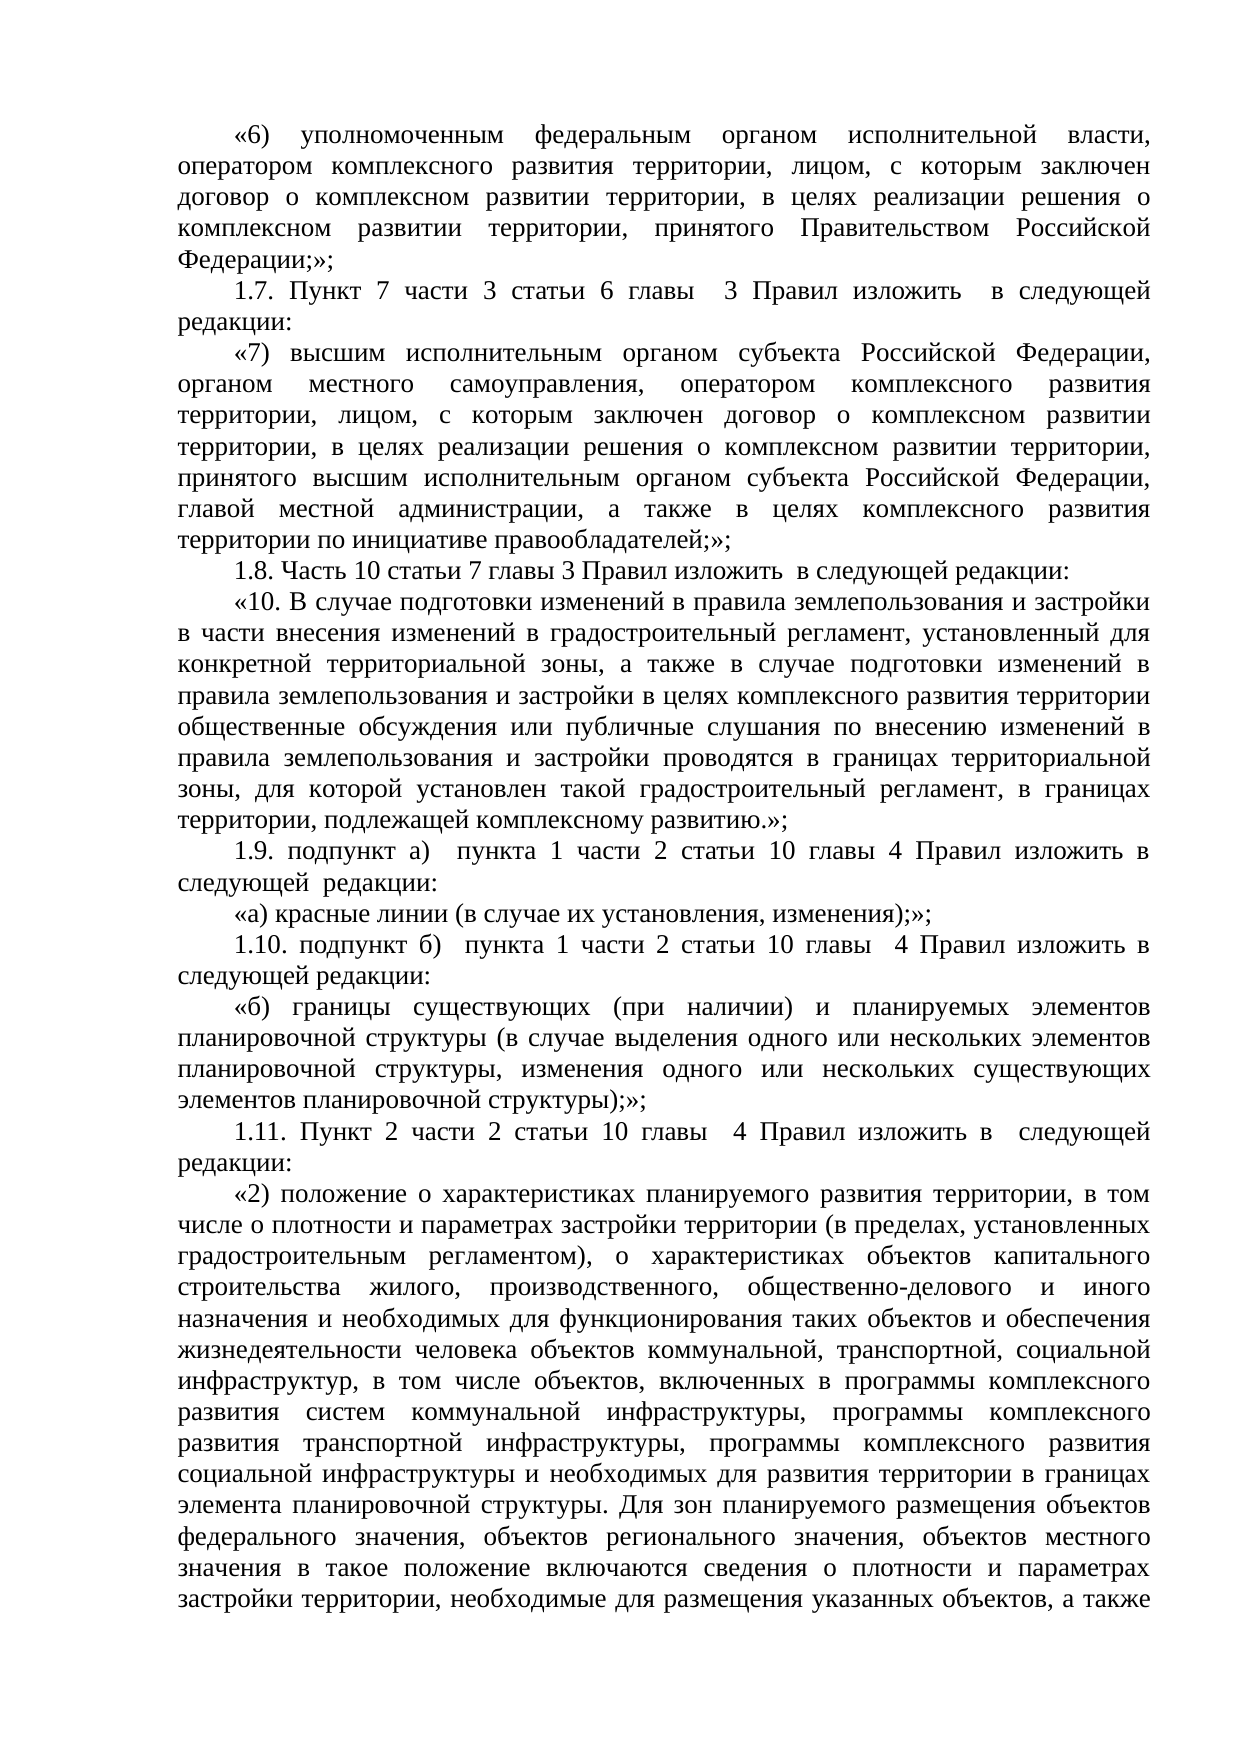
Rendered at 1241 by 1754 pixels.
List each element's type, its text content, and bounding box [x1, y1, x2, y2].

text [177, 1177, 1152, 1613]
text «6) уполномоченным федеральным органом исполнительной власти, оператором комплексного развития территории, лицом, с которым заключен договор о комплексном развитии территории, в целях реализации решения о комплексном развитии территории, принятого Правительством Российской Федерации;»; [177, 118, 1152, 274]
text 1.8. Часть 10 статьи 7 главы 3 Правил изложить в следующей редакции: [177, 554, 1152, 585]
text «7) высшим исполнительным органом субъекта Российской Федерации, органом местного самоуправления, оператором комплексного развития территории, лицом, с которым заключен договор о комплексном развитии территории, в целях реализации решения о комплексном развитии территории, принятого высшим исполнительным органом субъекта Российской Федерации, главой местной администрации, а также в целях комплексного развития территории по инициативе правообладателей;»; [177, 336, 1152, 554]
text 1.9. подпункт а) пункта 2 статьи 10 главы 4 Правил изложить в следующей редакции: [177, 834, 1152, 897]
text «б) границы существующих (при наличии) и планируемых элементов планировочной структуры (в случае выделения одного или нескольких элементов планировочной структуры, изменения одного или нескольких существующих элементов планировочной структуры);»; [177, 990, 1152, 1115]
text «а) красные линии (в случае их установления, изменения);»; [177, 897, 1152, 928]
text подпункт б) пункта 2 статьи 10 главы 4 Правил изложить в следующей редакции: [177, 928, 1152, 990]
text Пункт 2 статьи 10 главы 4 Правил изложить в следующей редакции: [177, 1115, 1152, 1177]
text 1.7. Пункт 7 части 3 статьи 6 главы 3 Правил изложить в следующей редакции: [177, 274, 1152, 336]
text «10. В случае подготовки изменений в правила землепользования и застройки в части внесения изменений в градостроительный регламент, установленный для конкретной территориальной зоны, а также в случае подготовки изменений в правила землепользования и застройки в целях комплексного развития территории общественные обсуждения или публичные слушания по внесению изменений в правила землепользования и застройки проводятся в границах территориальной зоны, для которой установлен такой градостроительный регламент, в границах территории, подлежащей комплексному развитию.»; [177, 585, 1152, 834]
